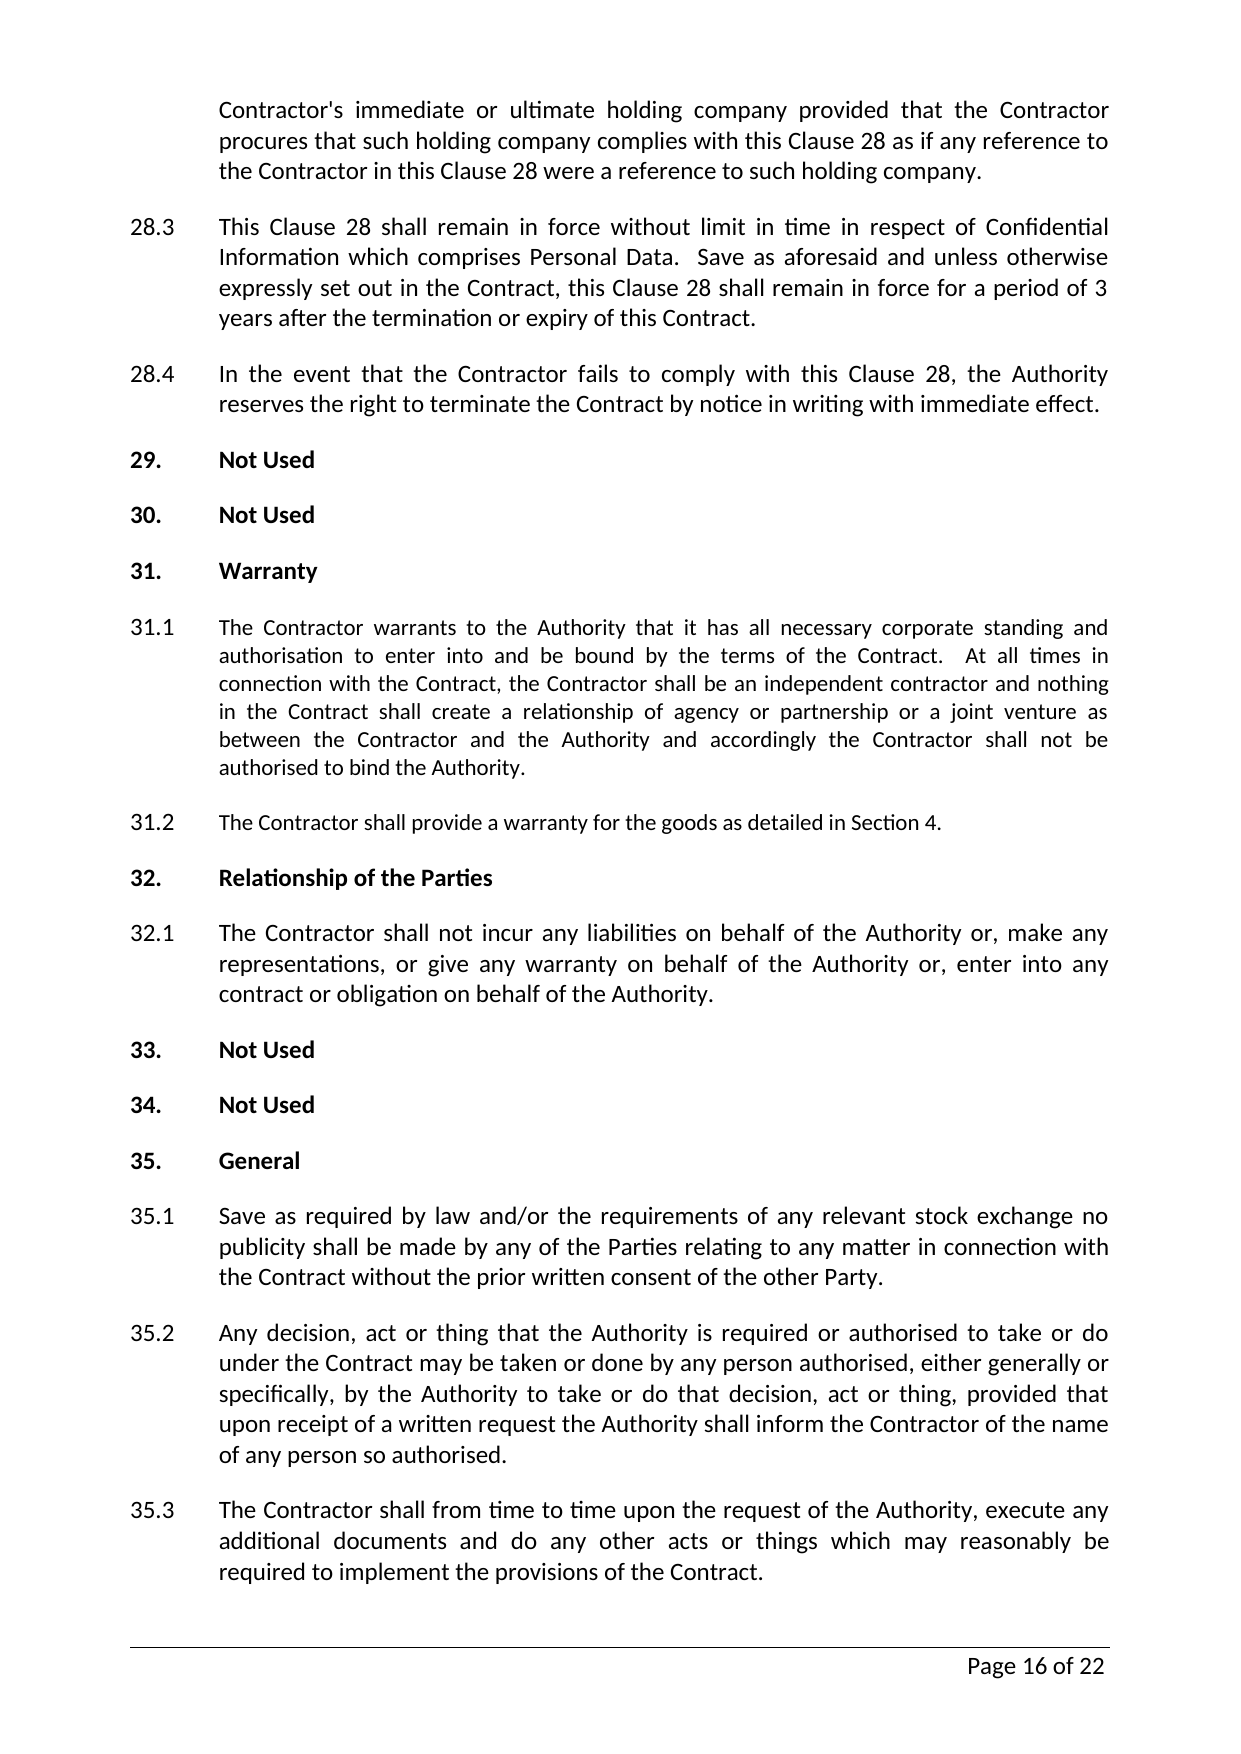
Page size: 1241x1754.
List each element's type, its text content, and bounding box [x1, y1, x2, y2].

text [130, 94, 1110, 186]
text The Contractor warrants to the Authority that it has all necessary corporate standing and authorisation to enter into and be bound by the terms of the Contract. At all times in connection with the Contract, the Contractor shall be an independent contractor and nothing in the Contract shall create a relationship of agency or partnership or a joint venture as between the Contractor and the Authority and accordingly the Contractor shall not be authorised to bind the Authority. [130, 611, 1110, 781]
text Not Used [130, 500, 1110, 530]
text The Contractor shall not incur any liabilities on behalf of the Authority or, make any representations, or give any warranty on behalf of the Authority or, enter into any contract or obligation on behalf of the Authority. [130, 917, 1110, 1009]
text Not Used [130, 1089, 1110, 1120]
text The Contractor shall from time to time upon the request of the Authority, execute any additional documents and do any other acts or things which may reasonably be required to implement the provisions of the Contract. [130, 1495, 1110, 1586]
text In the event that the Contractor fails to comply with this Clause 28, the Authority reserves the right to terminate the Contract by notice in writing with immediate effect. [130, 358, 1110, 419]
text Save as required by law and/or the requirements of any relevant stock exchange no publicity shall be made by any of the Parties relating to any matter in connection with the Contract without the prior written consent of the other Party. [130, 1201, 1110, 1292]
text Warranty [130, 555, 1110, 586]
text Not Used [130, 444, 1110, 475]
text The Contractor shall provide a warranty for the goods as detailed in Section 4. [130, 806, 1110, 837]
text General [130, 1145, 1110, 1176]
text Not Used [130, 1034, 1110, 1064]
text Any decision, act or thing that the Authority is required or authorised to take or do under the Contract may be taken or done by any person authorised, either generally or specifically, by the Authority to take or do that decision, act or thing, provided that upon receipt of a written request the Authority shall inform the Contractor of the name of any person so authorised. [130, 1317, 1110, 1470]
text Relationship of the Parties [130, 862, 1110, 892]
text This Clause 28 shall remain in force without limit in time in respect of Confidential Information which comprises Personal Data. Save as aforesaid and unless otherwise expressly set out in the Contract, this Clause 28 shall remain in force for a period of 3 years after the termination or expiry of this Contract. [130, 211, 1110, 333]
